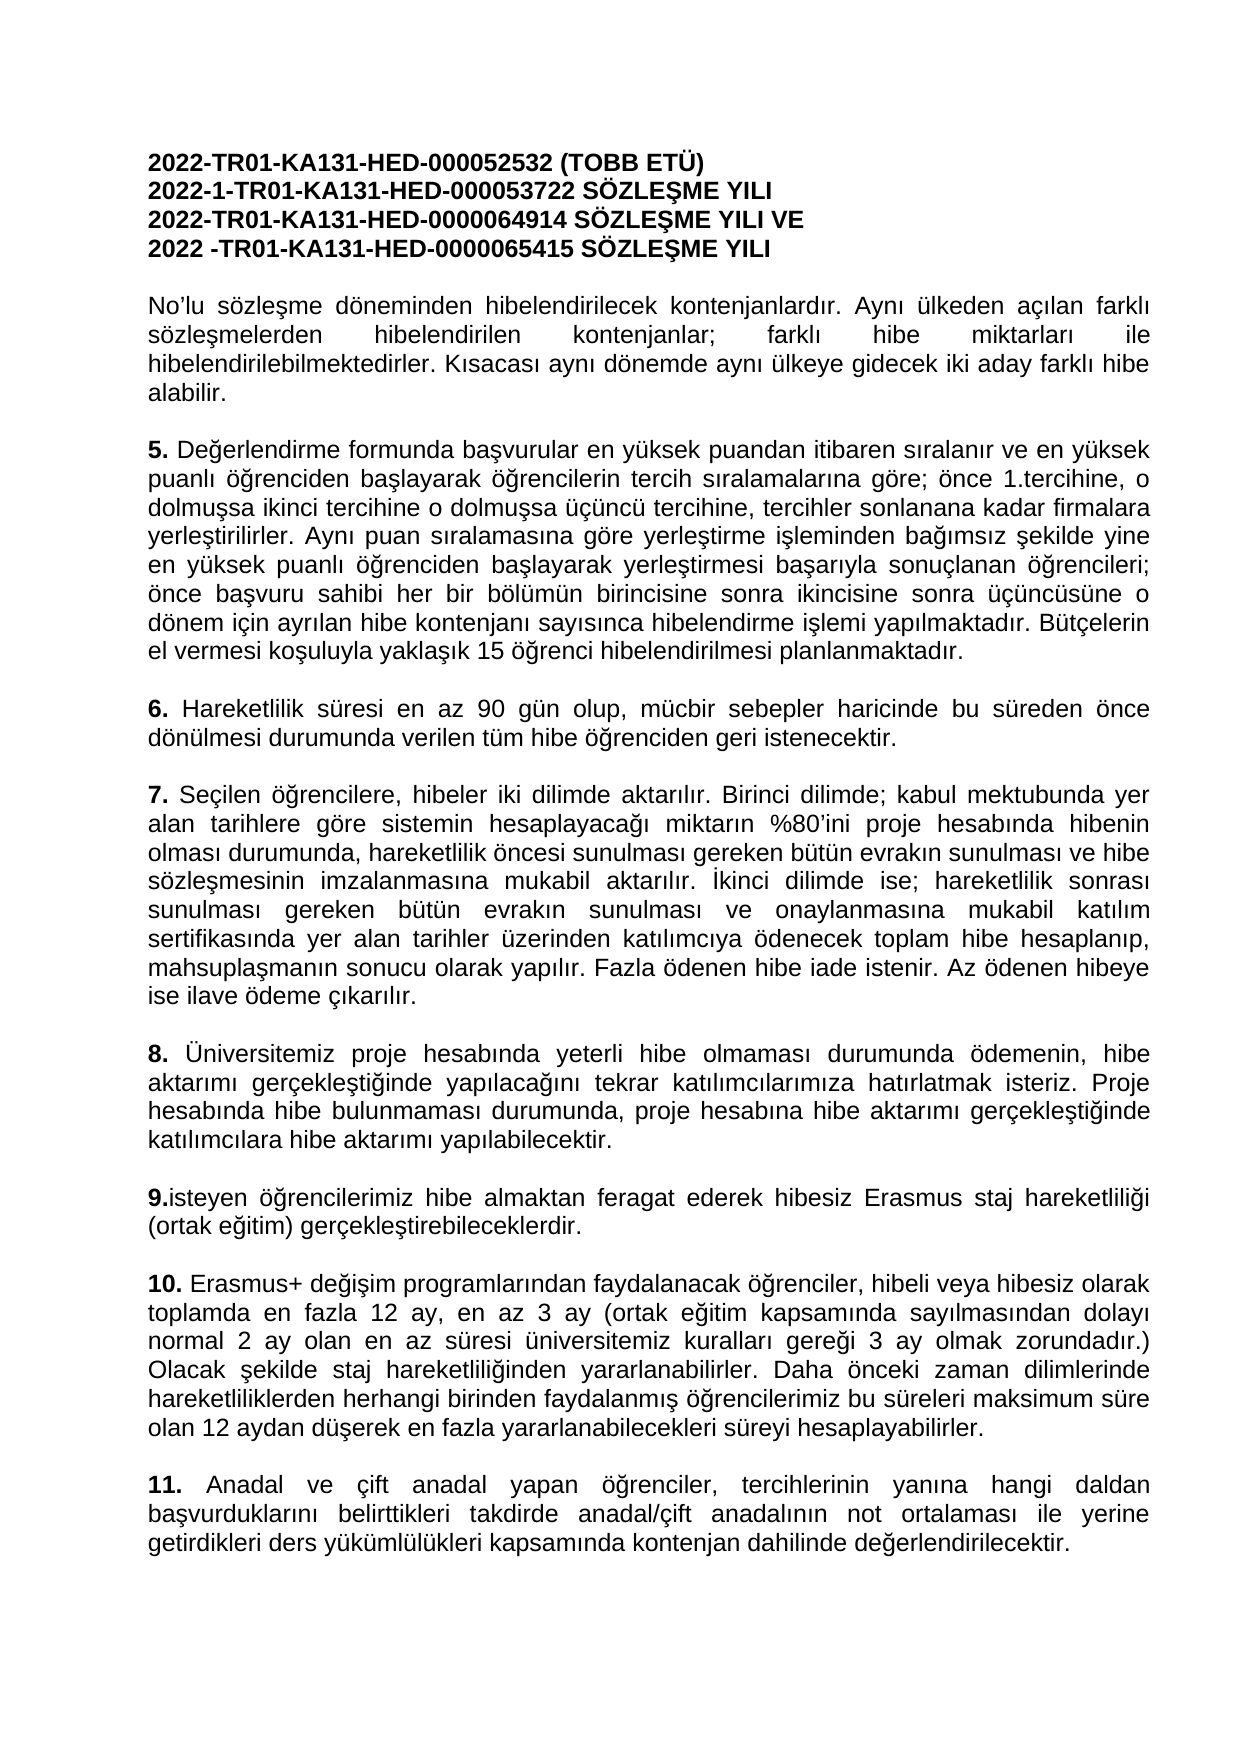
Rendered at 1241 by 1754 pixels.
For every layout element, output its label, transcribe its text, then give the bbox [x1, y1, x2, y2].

text No’lu sözleşme döneminden hibelendirilecek kontenjanlardır. Aynı ülkeden açılan farklı sözleşmelerden hibelendirilen kontenjanlar; farklı hibe miktarları ile hibelendirilebilmektedirler. Kısacası aynı dönemde aynı ülkeye gidecek iki aday farklı hibe alabilir. [148, 291, 1152, 406]
text 5. Değerlendirme formunda başvurular en yüksek puandan itibaren sıralanır ve en yüksek puanlı öğrenciden başlayarak öğrencilerin tercih sıralamalarına göre; önce 1.tercihine, o dolmuşsa ikinci tercihine o dolmuşsa üçüncü tercihine, tercihler sonlanana kadar firmalara yerleştirilirler. Aynı puan sıralamasına göre yerleştirme işleminden bağımsız şekilde yine en yüksek puanlı öğrenciden başlayarak yerleştirmesi başarıyla sonuçlanan öğrencileri; önce başvuru sahibi her bir bölümün birincisine sonra ikincisine sonra üçüncüsüne o dönem için ayrılan hibe kontenjanı sayısınca hibelendirme işlemi yapılmaktadır. Bütçelerin el vermesi koşuluyla yaklaşık 15 öğrenci hibelendirilmesi planlanmaktadır. [148, 435, 1152, 665]
text 9.isteyen öğrencilerimiz hibe almaktan feragat ederek hibesiz Erasmus staj hareketliliği (ortak eğitim) gerçekleştirebileceklerdir. [148, 1183, 1152, 1240]
text 7. Seçilen öğrencilere, hibeler iki dilimde aktarılır. Birinci dilimde; kabul mektubunda yer alan tarihlere göre sistemin hesaplayacağı miktarın %80’ini proje hesabında hibenin olması durumunda, hareketlilik öncesi sunulması gereken bütün evrakın sunulması ve hibe sözleşmesinin imzalanmasına mukabil aktarılır. İkinci dilimde ise; hareketlilik sonrası sunulması gereken bütün evrakın sunulması ve onaylanmasına mukabil katılım sertifikasında yer alan tarihler üzerinden katılımcıya ödenecek toplam hibe hesaplanıp, mahsuplaşmanın sonucu olarak yapılır. Fazla ödenen hibe iade istenir. Az ödenen hibeye ise ilave ödeme çıkarılır. [148, 780, 1152, 1010]
text 2022 -TR01-KA131-HED-0000065415 SÖZLEŞME YILI [148, 234, 1152, 263]
text 6. Hareketlilik süresi en az 90 gün olup, mücbir sebepler haricinde bu süreden önce dönülmesi durumunda verilen tüm hibe öğrenciden geri istenecektir. [148, 694, 1152, 751]
text 2022-1-TR01-KA131-HED-000053722 SÖZLEŞME YILI [148, 176, 1152, 205]
text 2022-TR01-KA131-HED-000052532 (TOBB ETÜ) [148, 148, 1152, 176]
text 8. Üniversitemiz proje hesabında yeterli hibe olmaması durumunda ödemenin, hibe aktarımı gerçekleştiğinde yapılacağını tekrar katılımcılarımıza hatırlatmak isteriz. Proje hesabında hibe bulunmaması durumunda, proje hesabına hibe aktarımı gerçekleştiğinde katılımcılara hibe aktarımı yapılabilecektir. [148, 1039, 1152, 1154]
text 11. Anadal ve çift anadal yapan öğrenciler, tercihlerinin yanına hangi daldan başvurduklarını belirttikleri takdirde anadal/çift anadalının not ortalaması ile yerine getirdikleri ders yükümlülükleri kapsamında kontenjan dahilinde değerlendirilecektir. [148, 1470, 1152, 1556]
text 2022-TR01-KA131-HED-0000064914 SÖZLEŞME YILI VE [148, 205, 1152, 234]
text 10. Erasmus+ değişim programlarından faydalanacak öğrenciler, hibeli veya hibesiz olarak toplamda en fazla 12 ay, en az 3 ay (ortak eğitim kapsamında sayılmasından dolayı normal 2 ay olan en az süresi üniversitemiz kuralları gereği 3 ay olmak zorundadır.) Olacak şekilde staj hareketliliğinden yararlanabilirler. Daha önceki zaman dilimlerinde hareketliliklerden herhangi birinden faydalanmış öğrencilerimiz bu süreleri maksimum süre olan 12 aydan düşerek en fazla yararlanabilecekleri süreyi hesaplayabilirler. [148, 1269, 1152, 1441]
